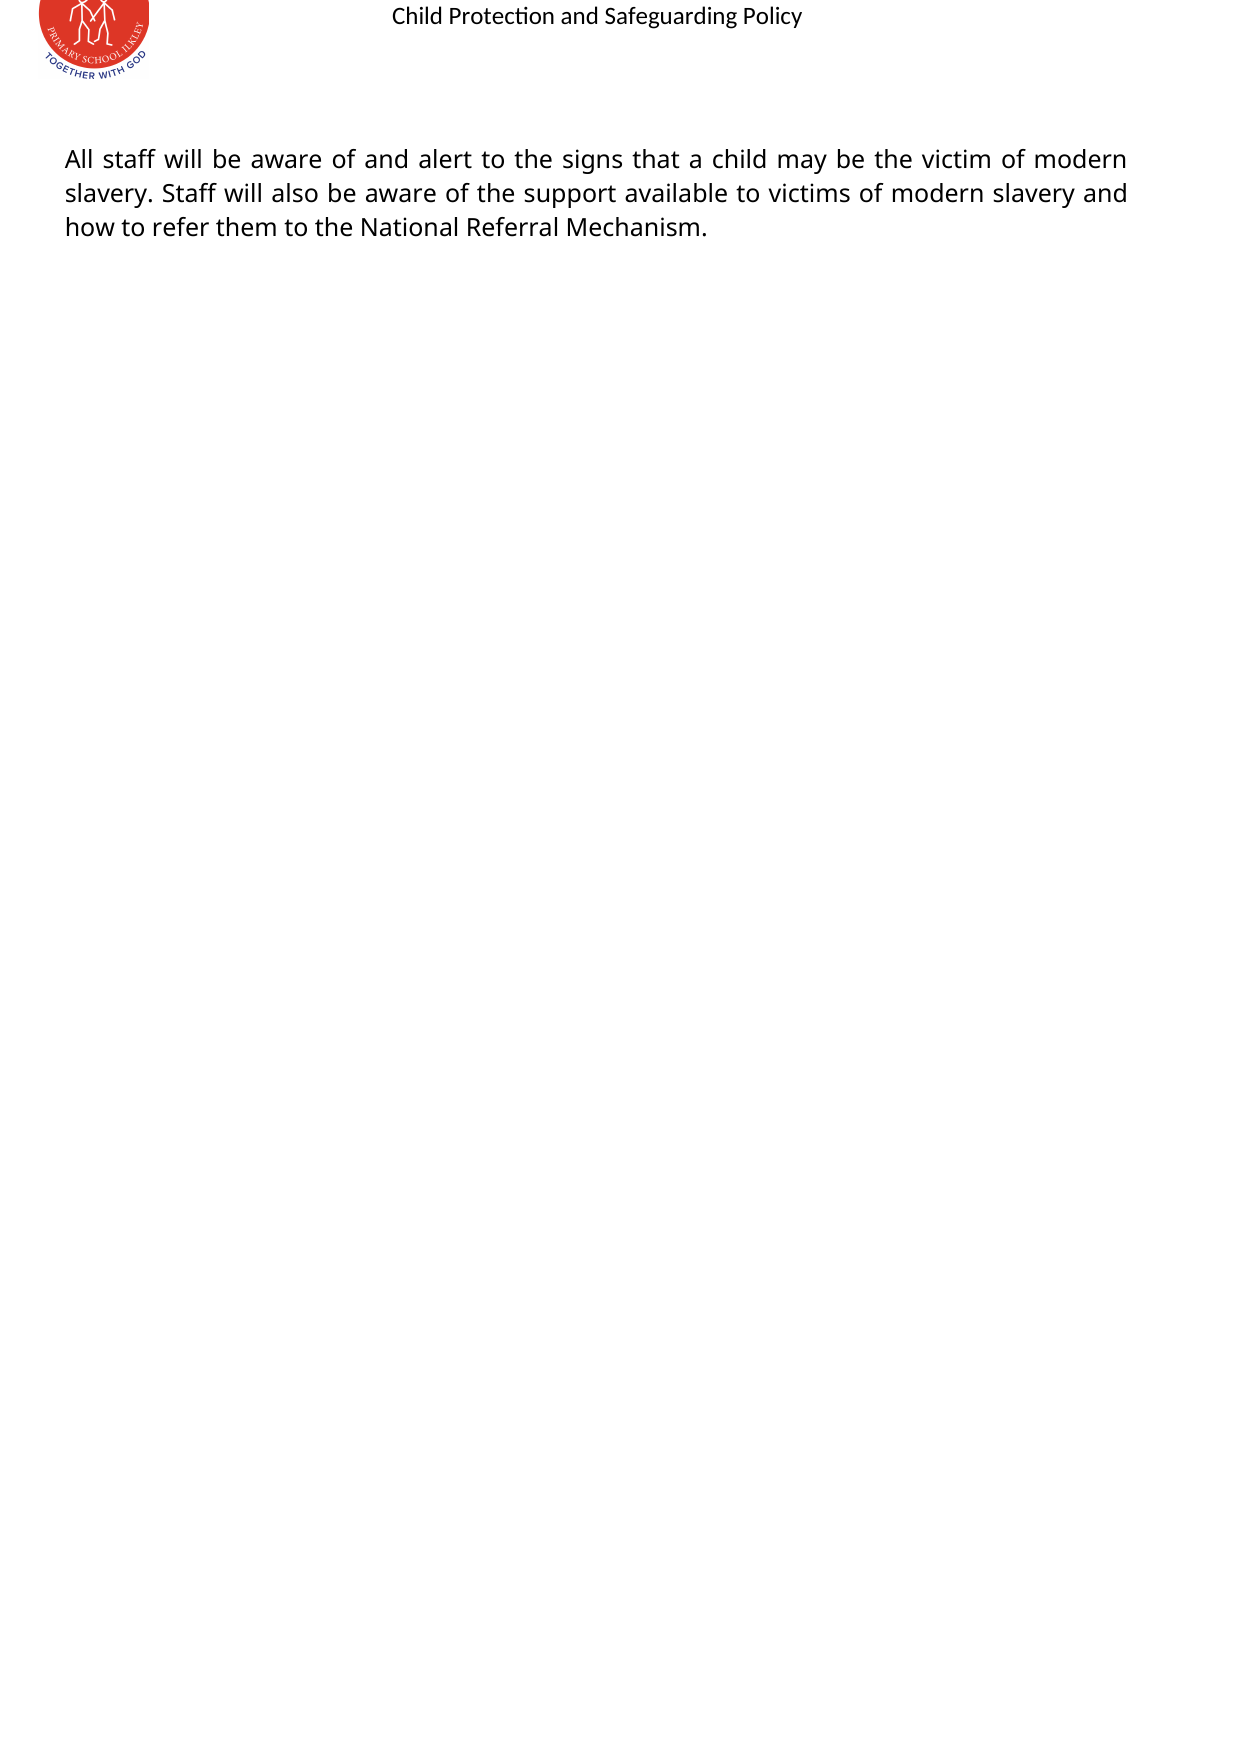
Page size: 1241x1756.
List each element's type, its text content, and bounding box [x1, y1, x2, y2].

picture [37, 0, 149, 79]
text All staff will be aware of and alert to the signs that a child may be the victim of modern slavery. Staff will also be aware of the support available to victims of modern slavery and how to refer them to the National Referral Mechanism. [64, 142, 1130, 244]
